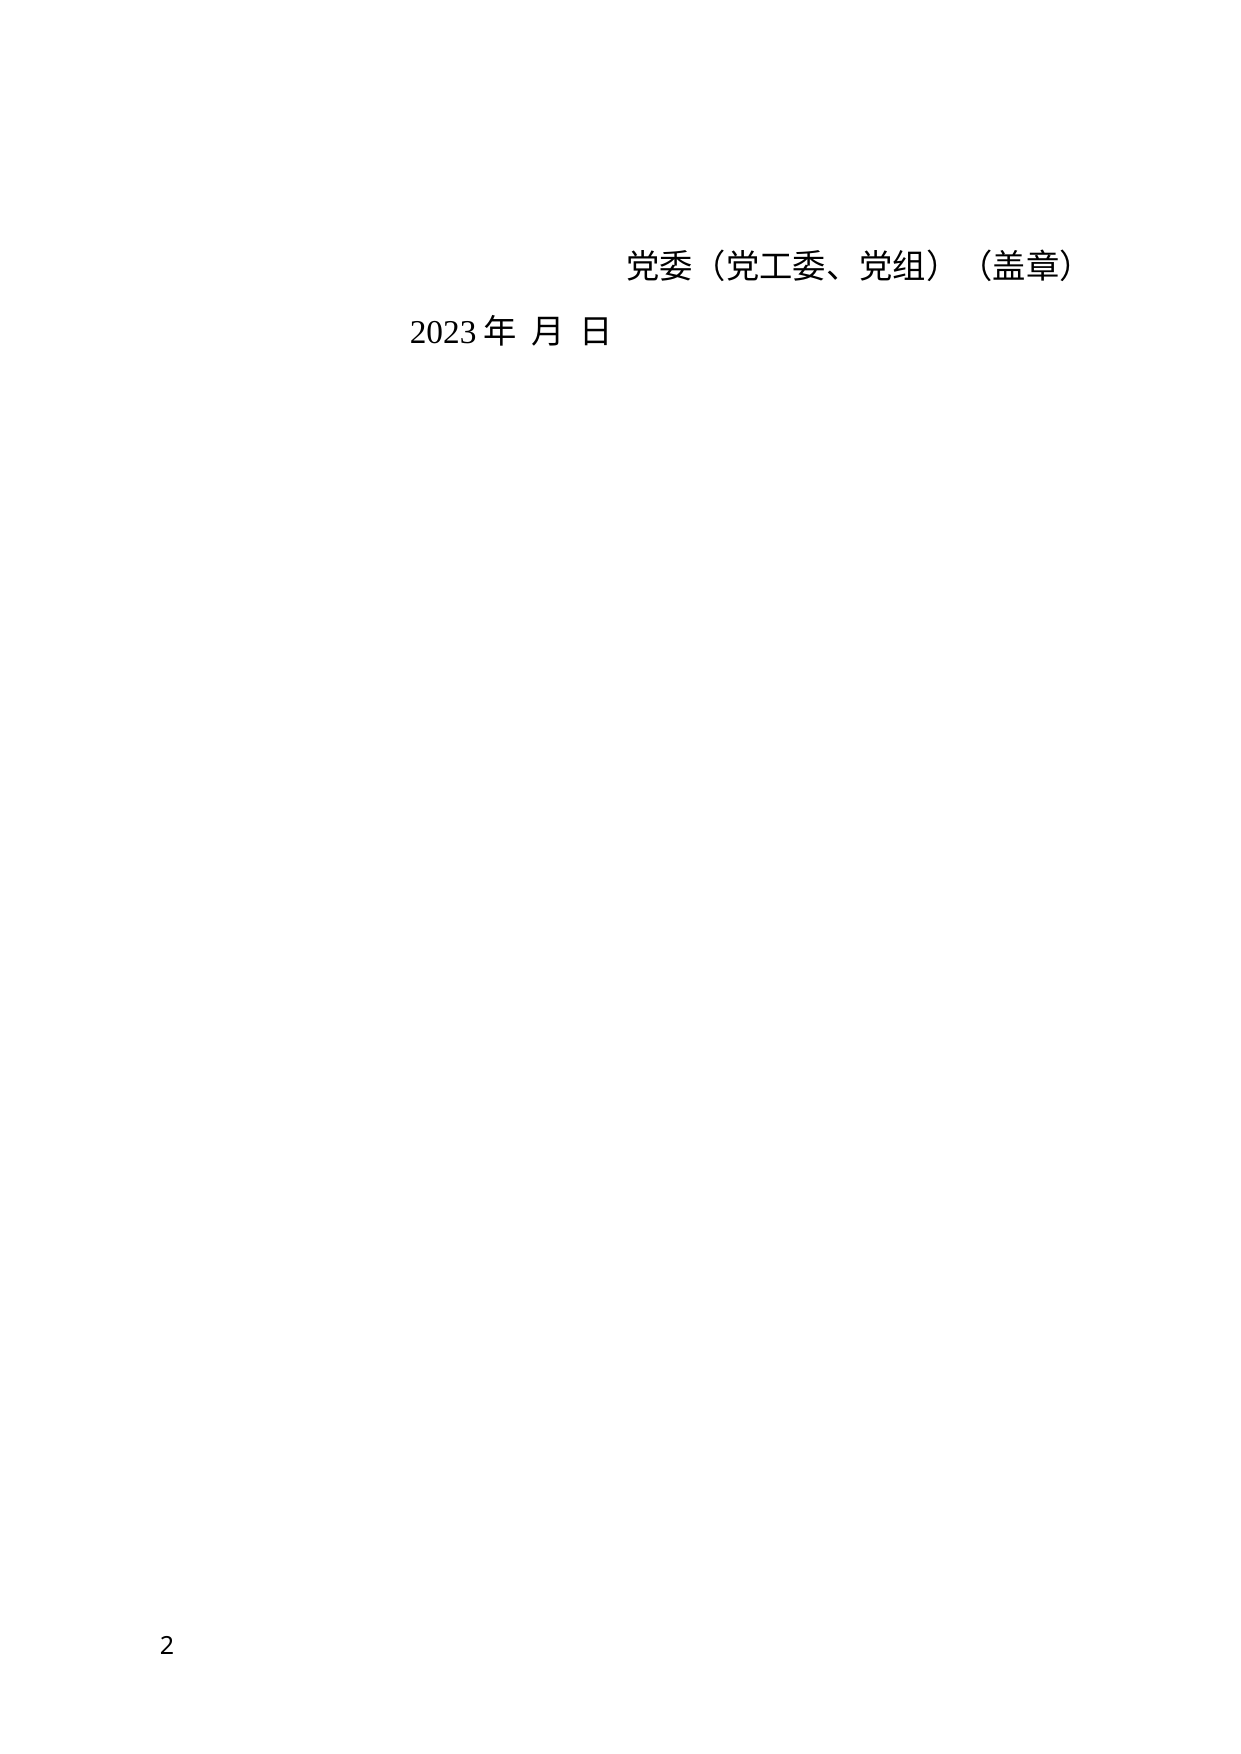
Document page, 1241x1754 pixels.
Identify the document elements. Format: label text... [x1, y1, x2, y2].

text 党委（党工委、党组）（盖章） [159, 231, 1093, 296]
text 2023年 月 日 [159, 296, 1093, 361]
